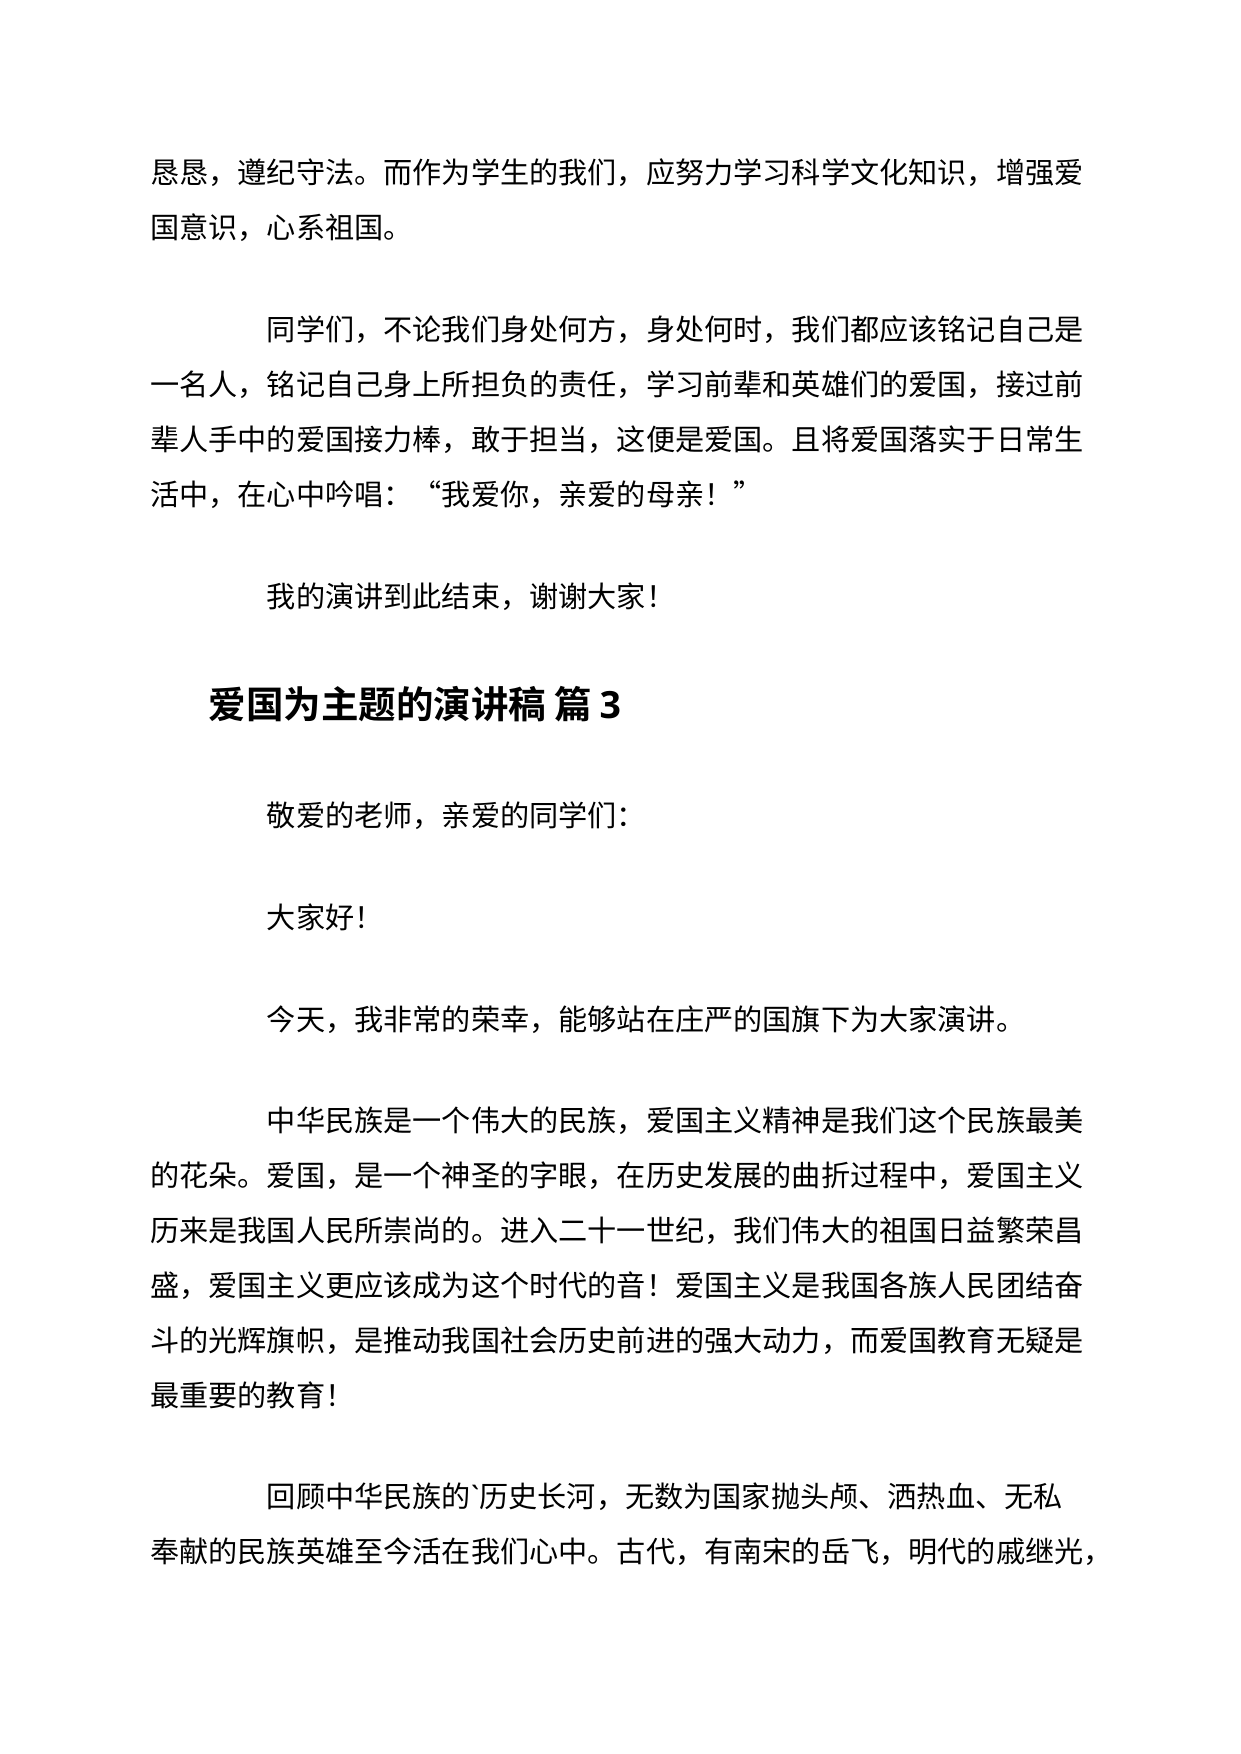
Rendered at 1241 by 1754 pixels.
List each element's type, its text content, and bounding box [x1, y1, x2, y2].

text 敬爱的老师，亲爱的同学们： [150, 792, 1090, 835]
text 大家好！ [150, 894, 1090, 937]
text 同学们，不论我们身处何方，身处何时，我们都应该铭记自己是一名人，铭记自己身上所担负的责任，学习前辈和英雄们的爱国，接过前辈人手中的爱国接力棒，敢于担当，这便是爱国。且将爱国落实于日常生活中，在心中吟唱：“我爱你，亲爱的母亲！” [150, 307, 1090, 514]
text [150, 150, 1090, 247]
text 中华民族是一个伟大的民族，爱国主义精神是我们这个民族最美的花朵。爱国，是一个神圣的字眼，在历史发展的曲折过程中，爱国主义历来是我国人民所崇尚的。进入二十一世纪，我们伟大的祖国日益繁荣昌盛，爱国主义更应该成为这个时代的音！爱国主义是我国各族人民团结奋斗的光辉旗帜，是推动我国社会历史前进的强大动力，而爱国教育无疑是最重要的教育！ [150, 1098, 1090, 1414]
text 我的演讲到此结束，谢谢大家！ [150, 573, 1090, 615]
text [150, 1474, 1090, 1571]
text 今天，我非常的荣幸，能够站在庄严的国旗下为大家演讲。 [150, 996, 1090, 1038]
text 爱国为主题的演讲稿 篇3 [150, 675, 1090, 729]
